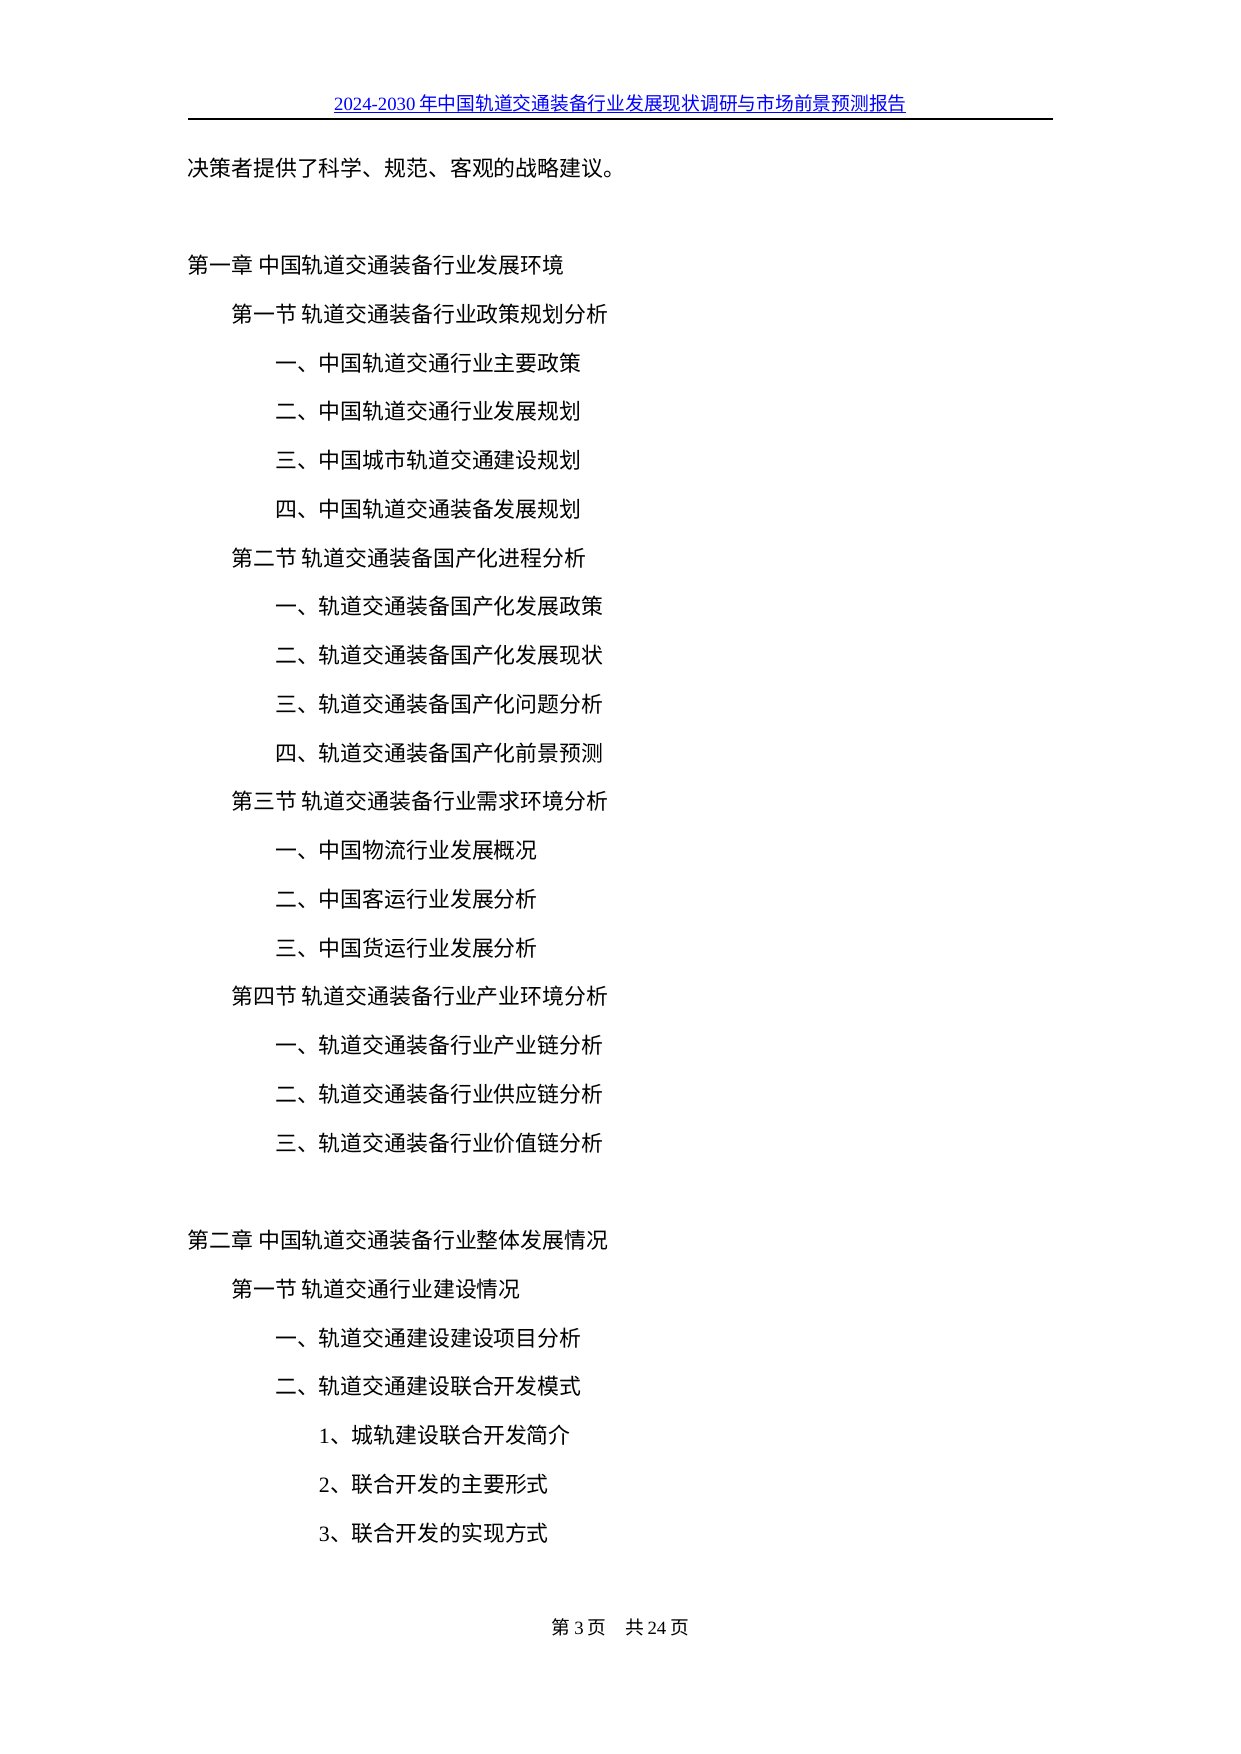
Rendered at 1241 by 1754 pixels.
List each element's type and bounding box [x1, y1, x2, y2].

text [187, 150, 1053, 1548]
